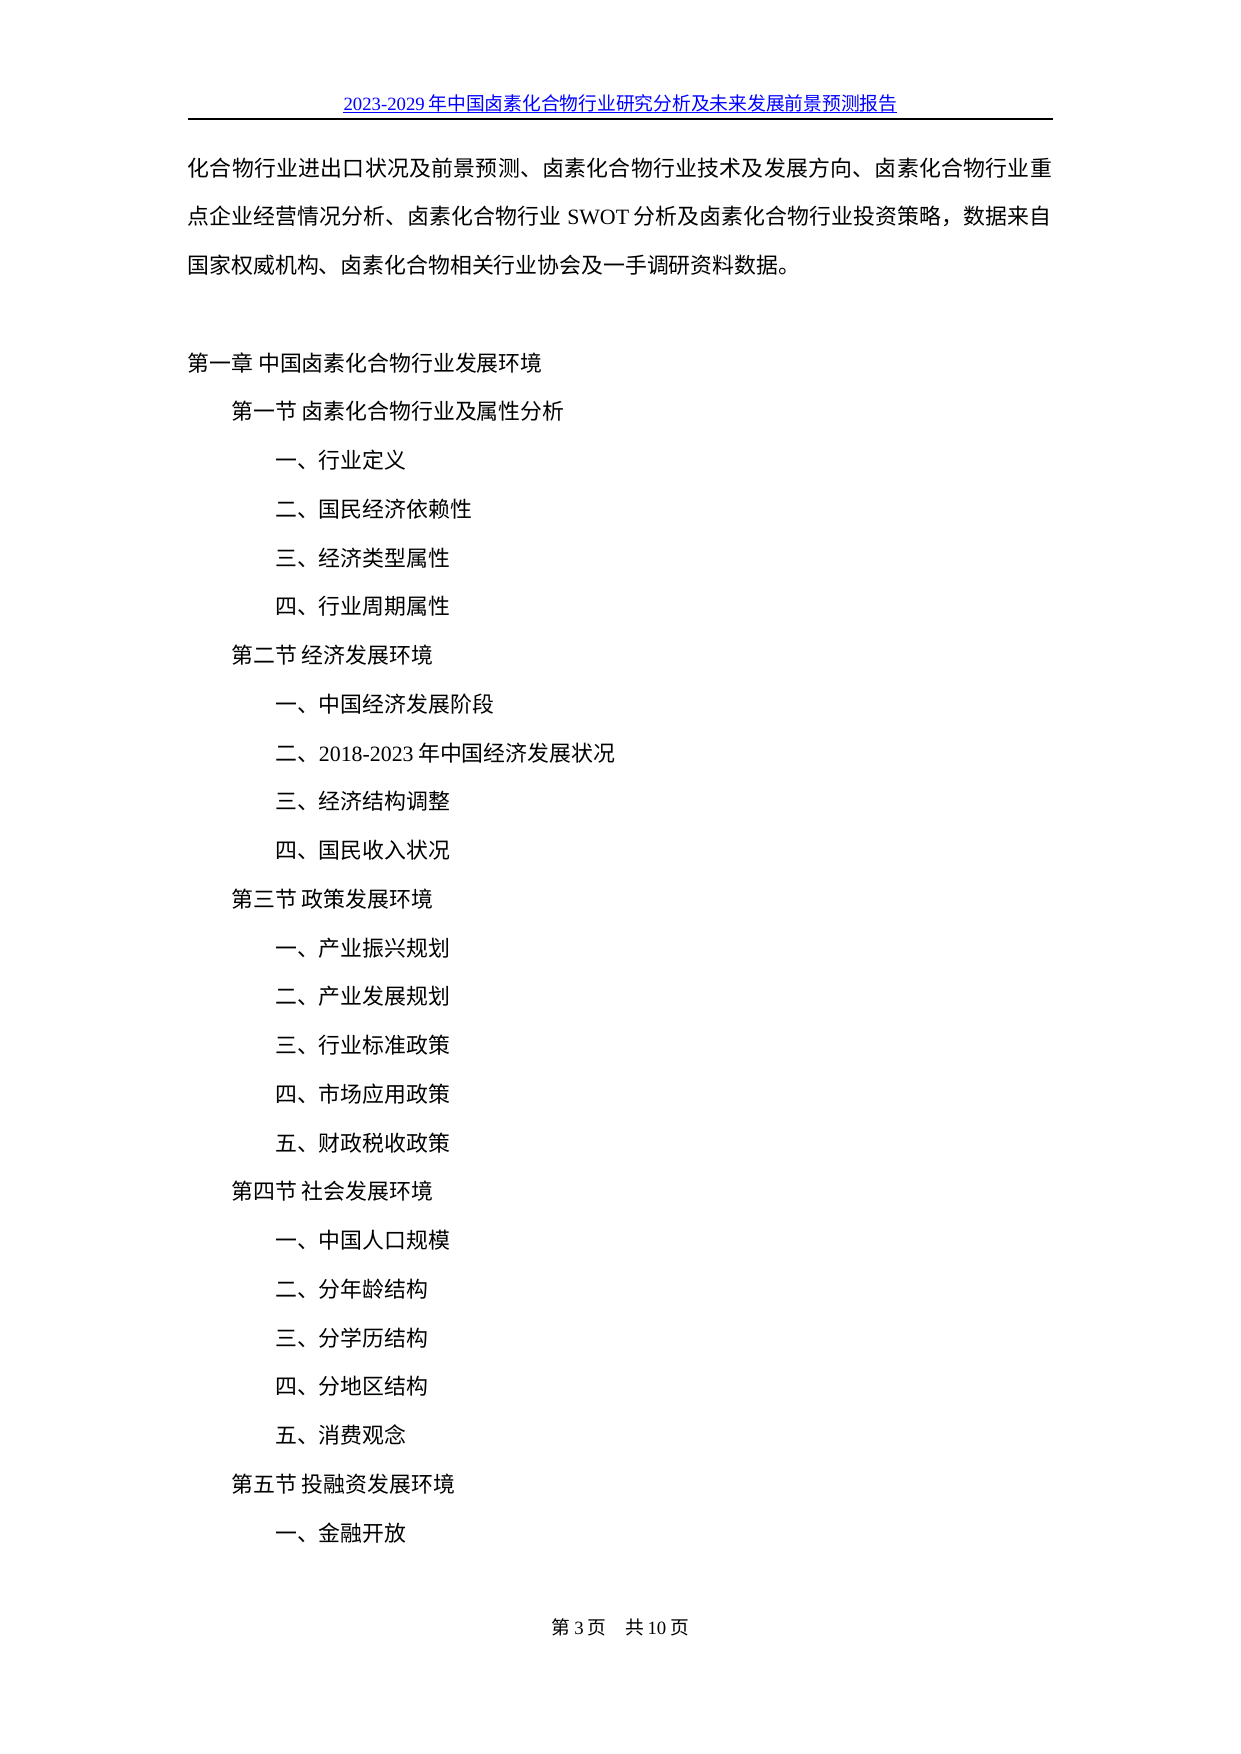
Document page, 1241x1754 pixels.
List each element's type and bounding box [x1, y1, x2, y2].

text [187, 150, 1053, 1548]
